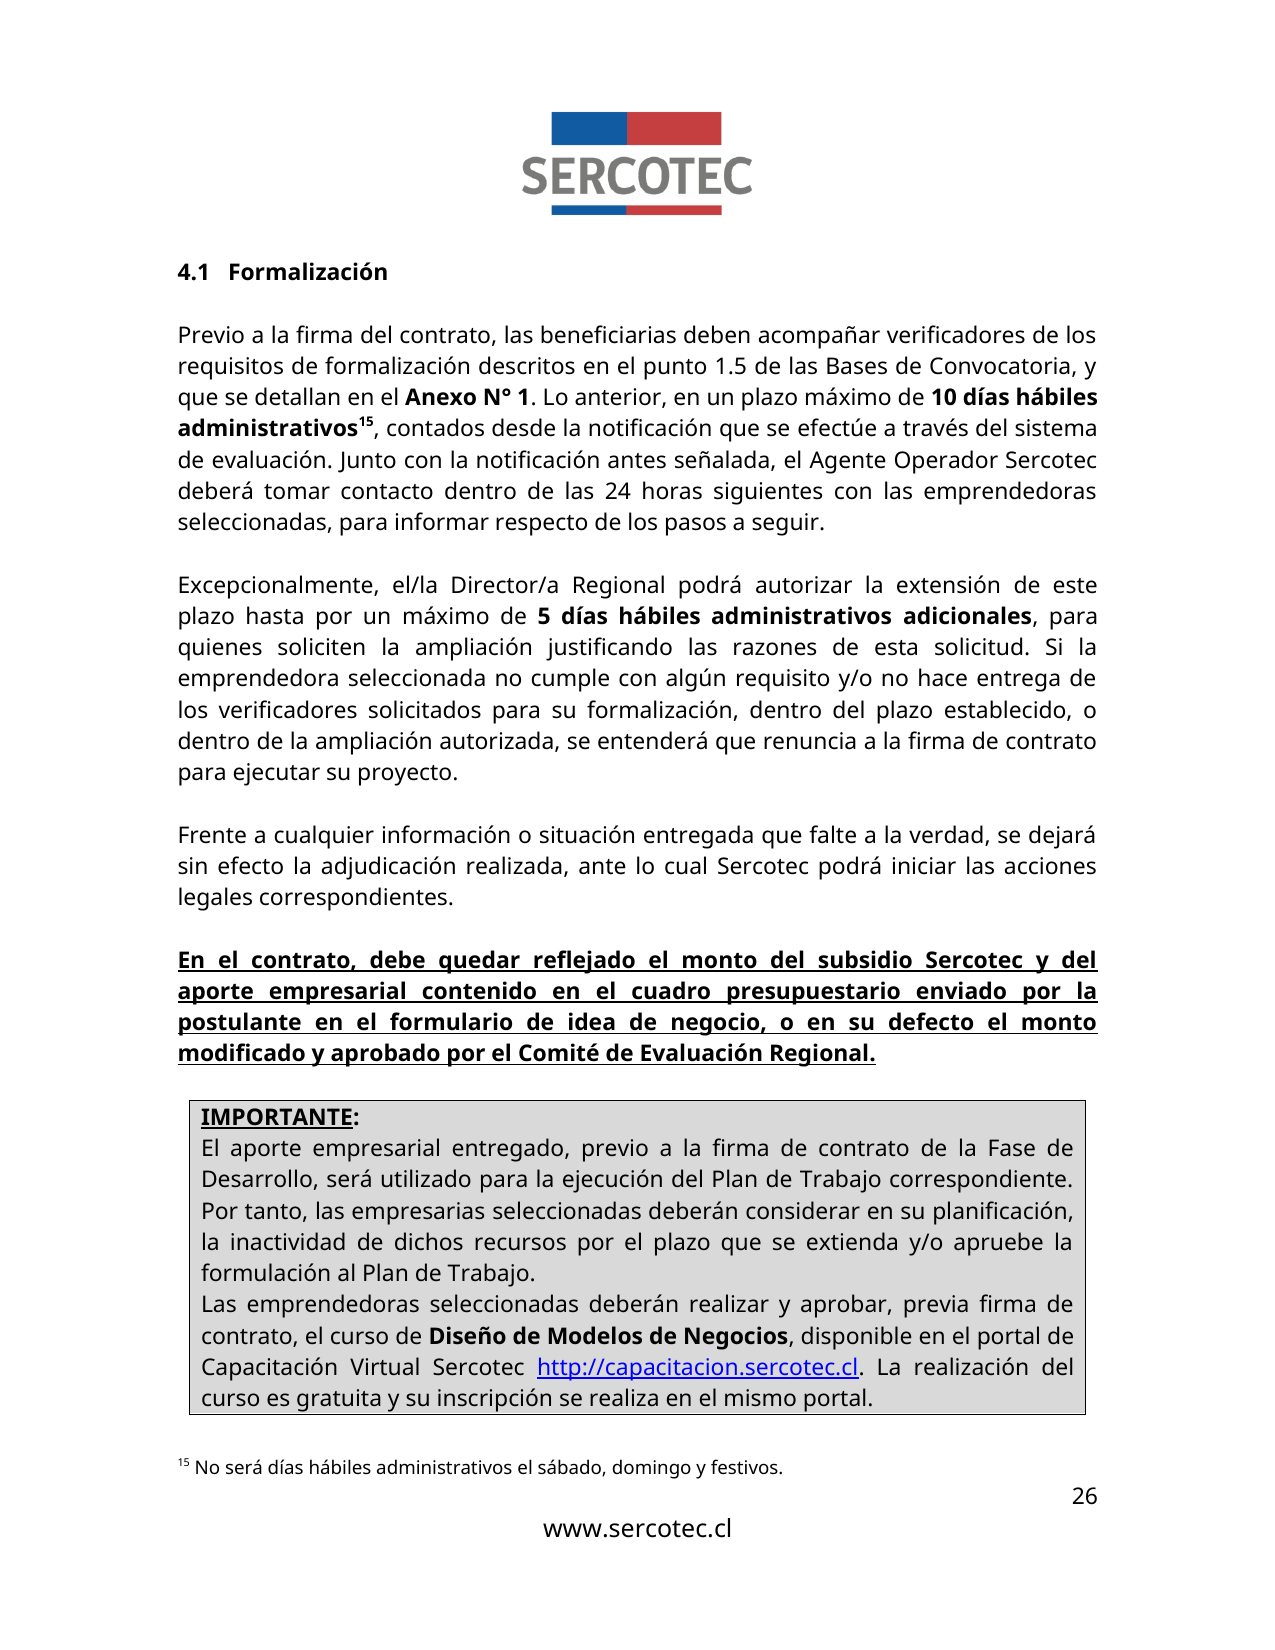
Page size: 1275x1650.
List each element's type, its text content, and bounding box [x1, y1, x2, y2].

list En el contrato, debe quedar reflejado el monto del subsidio Sercotec y del aporte empresarial contenido en el cuadro presupuestario enviado por la postulante en el formulario de idea de negocio, o en su defecto el monto modificado y aprobado por el Comité de Evaluación Regional. [177, 1002, 1098, 1033]
list En el contrato, debe quedar reflejado el monto del subsidio Sercotec y del aporte empresarial contenido en el cuadro presupuestario enviado por la postulante en el formulario de idea de negocio, o en su defecto el monto modificado y aprobado por el Comité de Evaluación Regional. [177, 971, 1098, 1001]
picture [512, 105, 763, 225]
list En el contrato, debe quedar reflejado el monto del subsidio Sercotec y del aporte empresarial contenido en el cuadro presupuestario enviado por la postulante en el formulario de idea de negocio, o en su defecto el monto modificado y aprobado por el Comité de Evaluación Regional. [177, 1034, 1098, 1069]
text 4.1 Formalización [177, 256, 1098, 287]
list En el contrato, debe quedar reflejado el monto del subsidio Sercotec y del aporte empresarial contenido en el cuadro presupuestario enviado por la postulante en el formulario de idea de negocio, o en su defecto el monto modificado y aprobado por el Comité de Evaluación Regional. [177, 944, 1098, 970]
table_header IMPORTANTE: El aporte empresarial entregado, previo a la firma de contrato de la Fase de Desarrollo, será utilizado para la ejecución del Plan de Trabajo correspondiente. Por tanto, las empresarias seleccionadas deberán considerar en su planificación, la inactividad de dichos recursos por el plazo que se extienda y/o apruebe la formulación al Plan de Trabajo. Las emprendedoras seleccionadas deberán realizar y aprobar, previa firma de contrato, el curso de Diseño de Modelos de Negocios, disponible en el portal de Capacitación Virtual Sercotec http://capacitacion.sercotec.cl. La realización del curso es gratuita y su inscripción se realiza en el mismo portal. [190, 1101, 1085, 1413]
text Excepcionalmente, el/la Director/a Regional podrá autorizar la extensión de este plazo hasta por un máximo de 5 días hábiles administrativos adicionales, para quienes soliciten la ampliación justificando las razones de esta solicitud. Si la emprendedora seleccionada no cumple con algún requisito y/o no hace entrega de los verificadores solicitados para su formalización, dentro del plazo establecido, o dentro de la ampliación autorizada, se entenderá que renuncia a la firma de contrato para ejecutar su proyecto. [177, 569, 1098, 787]
text Frente a cualquier información o situación entregada que falte a la verdad, se dejará sin efecto la adjudicación realizada, ante lo cual Sercotec podrá iniciar las acciones legales correspondientes. [177, 819, 1098, 912]
text Previo a la firma del contrato, las beneficiarias deben acompañar verificadores de los requisitos de formalización descritos en el punto 1.5 de las Bases de Convocatoria, y que se detallan en el Anexo N° 1. Lo anterior, en un plazo máximo de 10 días hábiles administrativos, contados desde la notificación que se efectúe a través del sistema de evaluación. Junto con la notificación antes señalada, el Agente Operador Sercotec deberá tomar contacto dentro de las 24 horas siguientes con las emprendedoras seleccionadas, para informar respecto de los pasos a seguir. [177, 319, 1098, 537]
